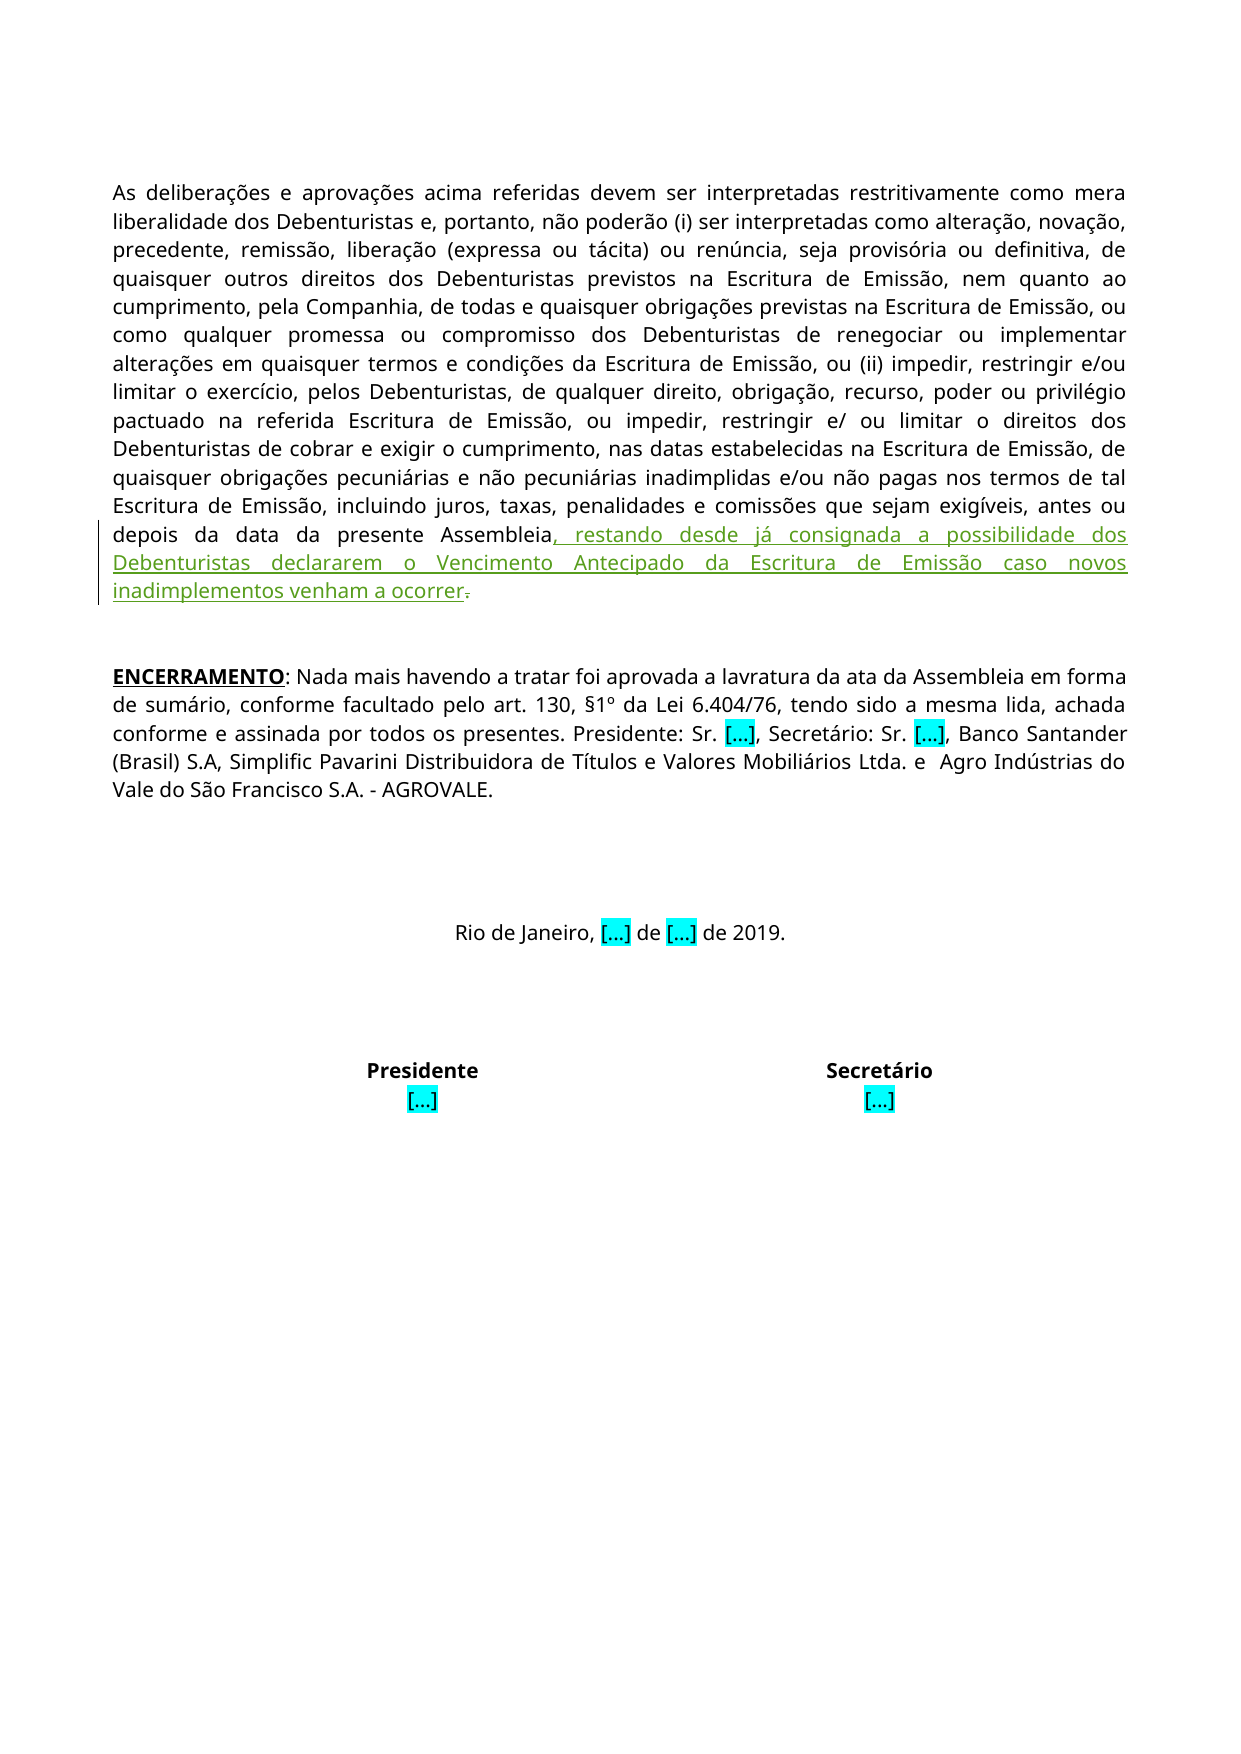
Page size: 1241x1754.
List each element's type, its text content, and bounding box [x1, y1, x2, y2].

text Rio de Janeiro, [...] de [...] de 2019. [697, 918, 1128, 946]
table_header Presidente [...] [163, 1056, 682, 1113]
text Rio de Janeiro, [...] de [...] de 2019. [112, 918, 601, 946]
text ENCERRAMENTO: Nada mais havendo a tratar foi aprovada a lavratura da ata da Assembleia em forma de sumário, conforme facultado pelo art. 130, §1º da Lei 6.404/76, tendo sido a mesma lida, achada conforme e assinada por todos os presentes. Presidente: Sr. [...], Secretário: Sr. [...], Banco Santander (Brasil) S.A, Simplific Pavarini Distribuidora de Títulos e Valores Mobiliários Ltda. e Agro Indústrias do Vale do São Francisco S.A. - AGROVALE. [112, 662, 1128, 804]
table_header Secretário [...] [682, 1056, 1077, 1113]
text As deliberações e aprovações acima referidas devem ser interpretadas restritivamente como mera liberalidade dos Debenturistas e, portanto, não poderão (i) ser interpretadas como alteração, novação, precedente, remissão, liberação (expressa ou tácita) ou renúncia, seja provisória ou definitiva, de quaisquer outros direitos dos Debenturistas previstos na Escritura de Emissão, nem quanto ao cumprimento, pela Companhia, de todas e quaisquer obrigações previstas na Escritura de Emissão, ou como qualquer promessa ou compromisso dos Debenturistas de renegociar ou implementar alterações em quaisquer termos e condições da Escritura de Emissão, ou (ii) impedir, restringir e/ou limitar o exercício, pelos Debenturistas, de qualquer direito, obrigação, recurso, poder ou privilégio pactuado na referida Escritura de Emissão, ou impedir, restringir e/ ou limitar o direitos dos Debenturistas de cobrar e exigir o cumprimento, nas datas estabelecidas na Escritura de Emissão, de quaisquer obrigações pecuniárias e não pecuniárias inadimplidas e/ou não pagas nos termos de tal Escritura de Emissão, incluindo juros, taxas, penalidades e comissões que sejam exigíveis, antes ou depois da data da presente Assembleia [112, 178, 1128, 572]
